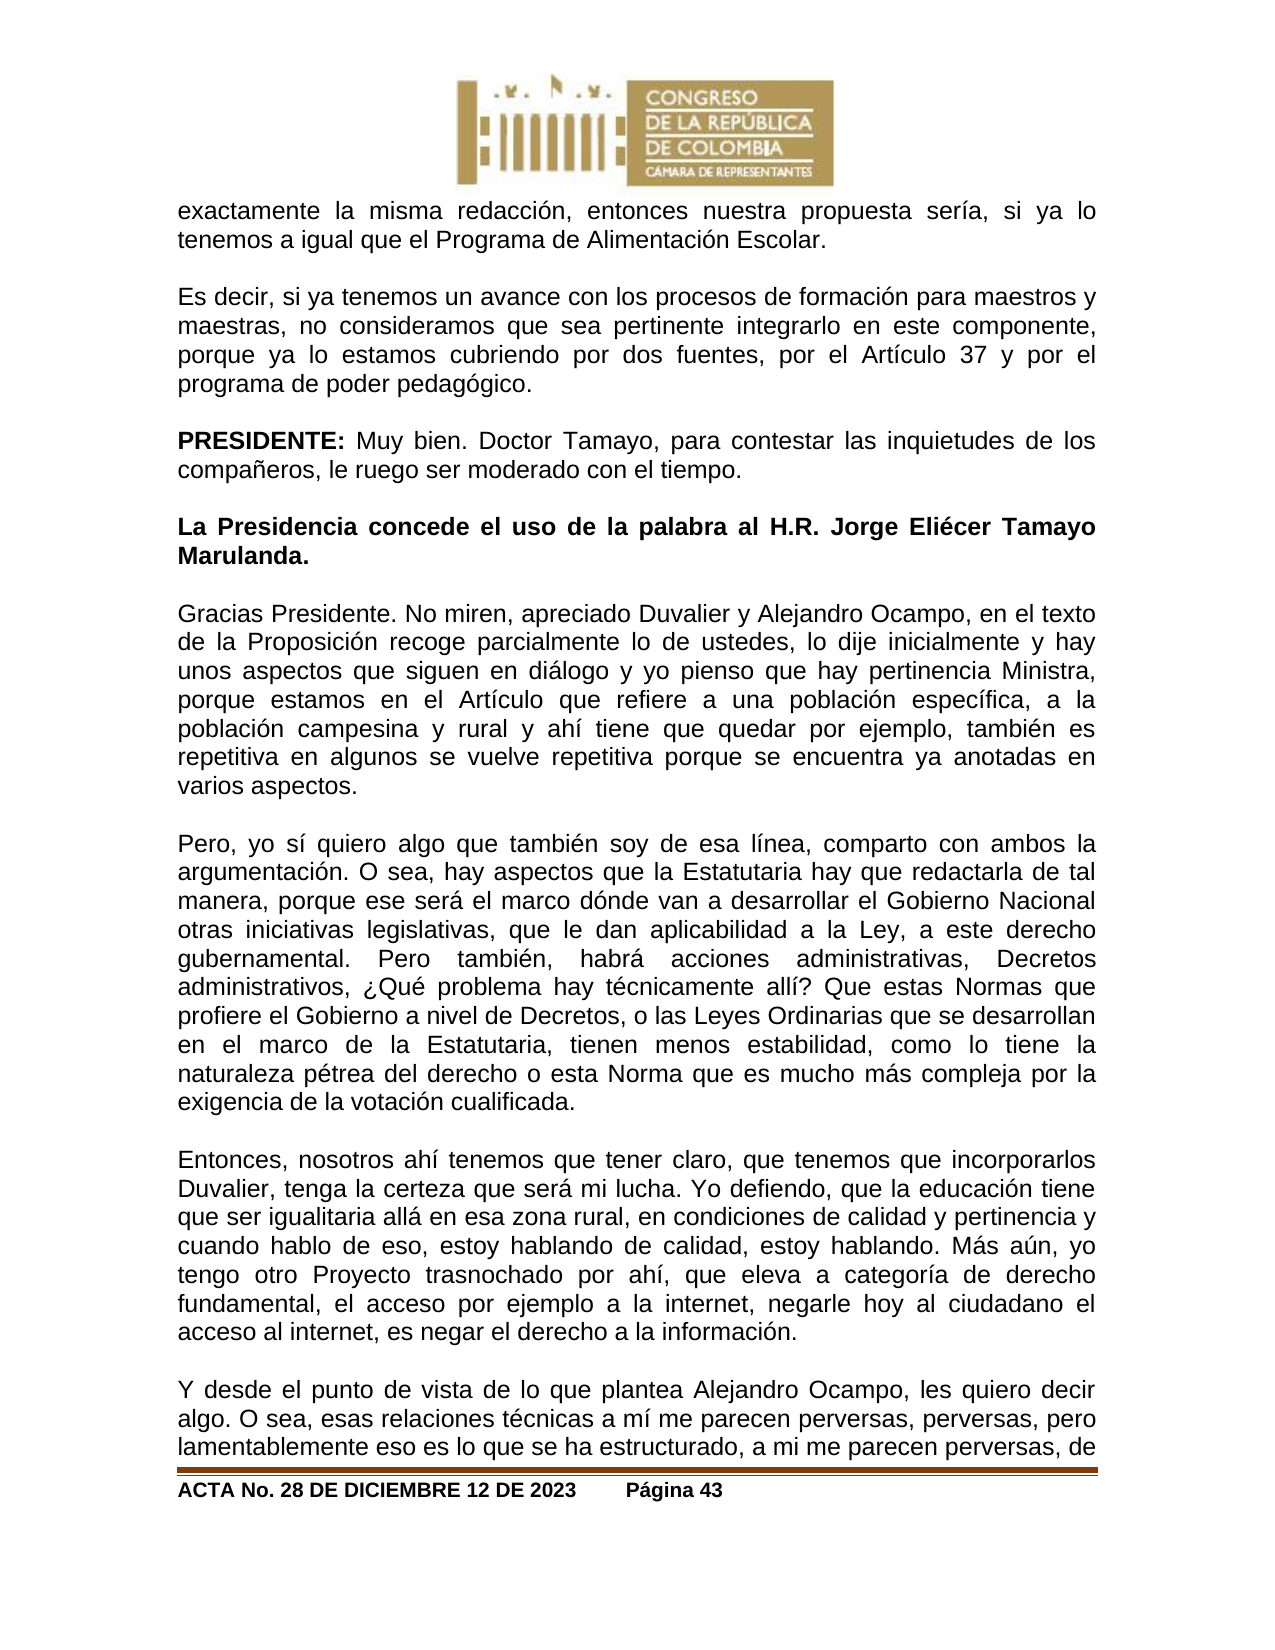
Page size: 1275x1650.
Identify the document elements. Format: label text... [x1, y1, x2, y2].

text PRESIDENTE: Muy bien. Doctor Tamayo, para contestar las inquietudes de los compañeros, le ruego ser moderado con el tiempo. [177, 426, 1098, 484]
text Gracias Presidente. No miren, apreciado Duvalier y Alejandro Ocampo, en el texto de la Proposición recoge parcialmente lo de ustedes, lo dije inicialmente y hay unos aspectos que siguen en diálogo y yo pienso que hay pertinencia Ministra, porque estamos en el Artículo que refiere a una población específica, a la población campesina y rural y ahí tiene que quedar por ejemplo, también es repetitiva en algunos se vuelve repetitiva porque se encuentra ya anotadas en varios aspectos. [177, 599, 1098, 800]
text Pero, yo sí quiero algo que también soy de esa línea, comparto con ambos la argumentación. O sea, hay aspectos que la Estatutaria hay que redactarla de tal manera, porque ese será el marco dónde van a desarrollar el Gobierno Nacional otras iniciativas legislativas, que le dan aplicabilidad a la Ley, a este derecho gubernamental. Pero también, habrá acciones administrativas, Decretos administrativos, ¿Qué problema hay técnicamente allí? Que estas Normas que profiere el Gobierno a nivel de Decretos, o las Leyes Ordinarias que se desarrollan en el marco de la Estatutaria, tienen menos estabilidad, como lo tiene la naturaleza pétrea del derecho o esta Norma que es mucho más compleja por la exigencia de la votación cualificada. [177, 829, 1098, 1116]
text La Presidencia concede el uso de la palabra al H.R. Jorge Eliécer Tamayo Marulanda. [177, 512, 1098, 570]
picture [430, 73, 845, 197]
text Es decir, si ya tenemos un avance con los procesos de formación para maestros y maestras, no consideramos que sea pertinente integrarlo en este componente, porque ya lo estamos cubriendo por dos fuentes, por el Artículo 37 y por el programa de poder pedagógico. [177, 282, 1098, 397]
text Entonces, nosotros ahí tenemos que tener claro, que tenemos que incorporarlos Duvalier, tenga la certeza que será mi lucha. Yo defiendo, que la educación tiene que ser igualitaria allá en esa zona rural, en condiciones de calidad y pertinencia y cuando hablo de eso, estoy hablando de calidad, estoy hablando. Más aún, yo tengo otro Proyecto trasnochado por ahí, que eleva a categoría de derecho fundamental, el acceso por ejemplo a la internet, negarle hoy al ciudadano el acceso al internet, es negar el derecho a la información. [177, 1145, 1098, 1346]
